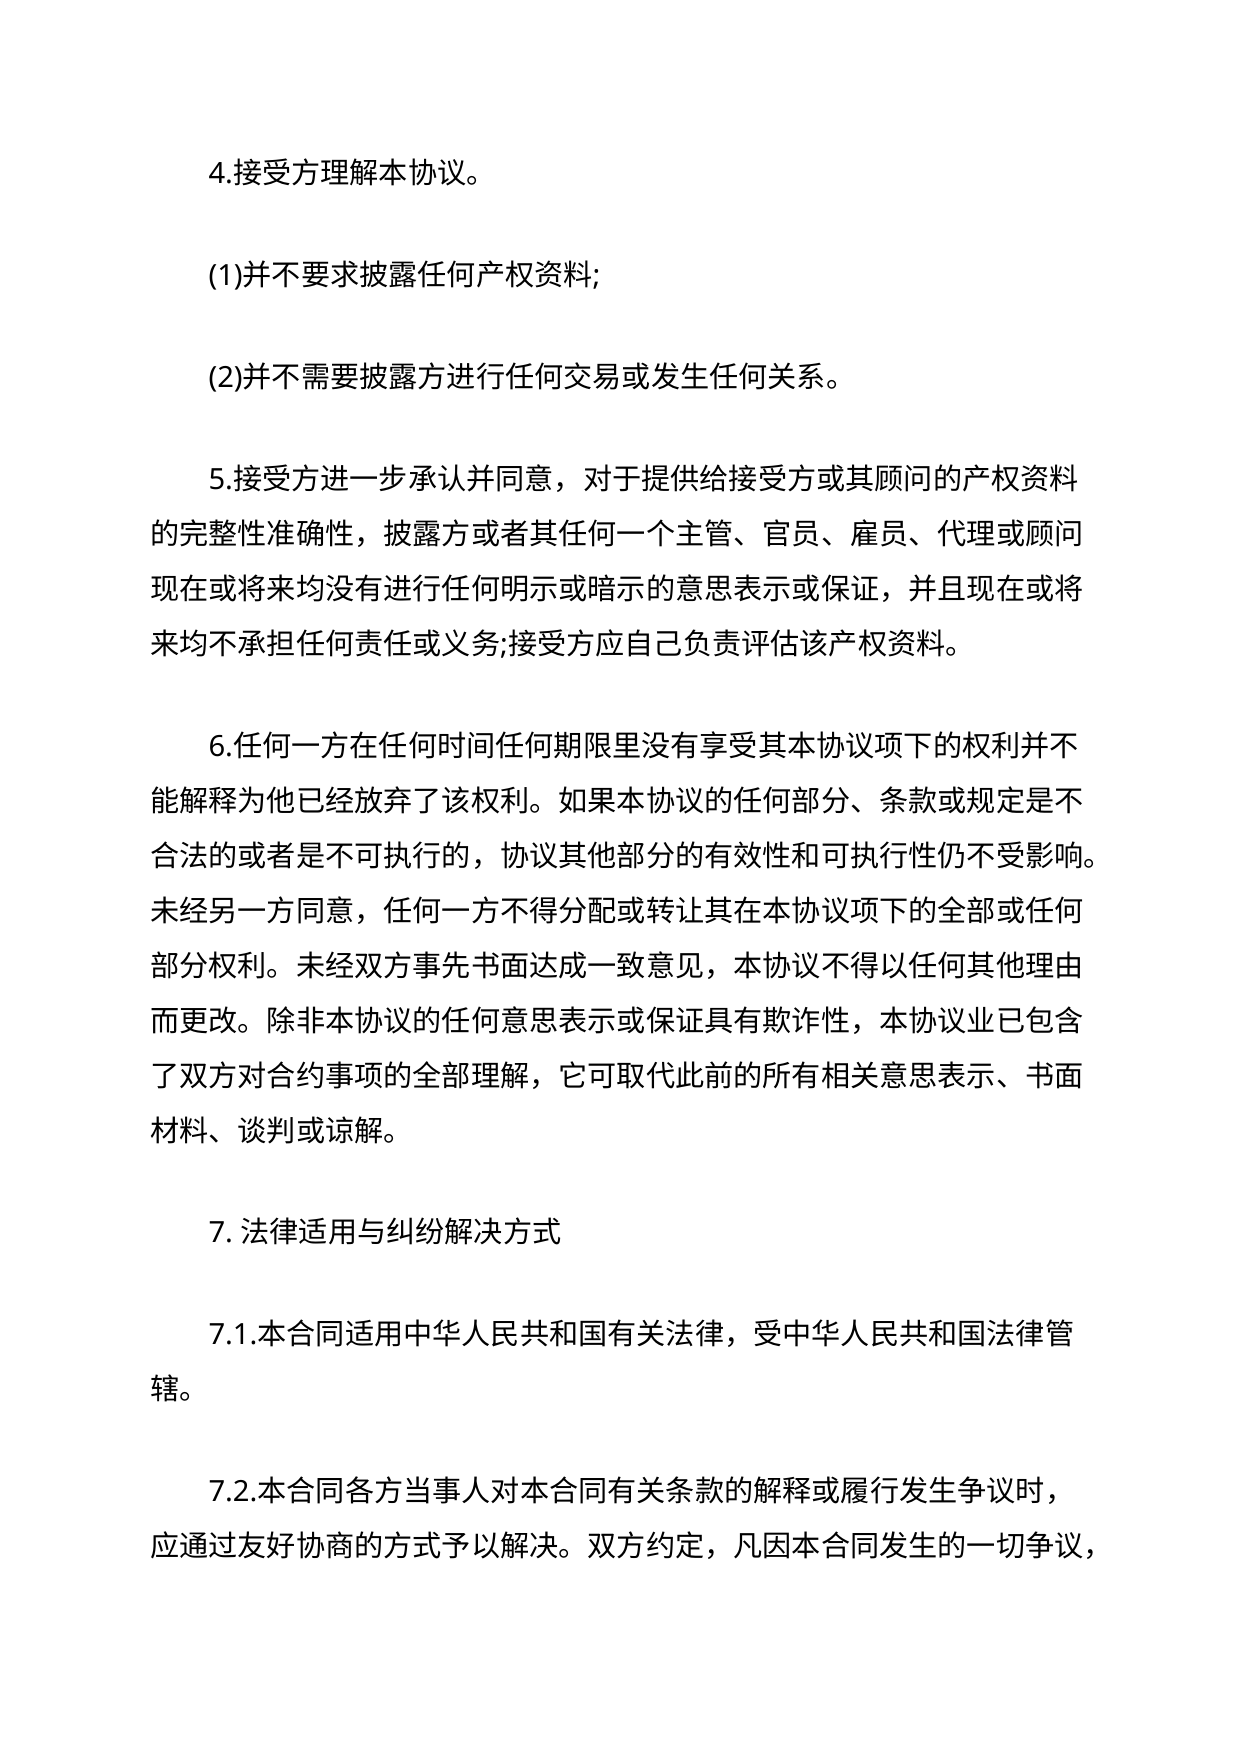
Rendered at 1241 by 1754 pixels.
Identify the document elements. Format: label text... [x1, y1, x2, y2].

text 4.接受方理解本协议。 [150, 150, 1090, 192]
text 5.接受方进一步承认并同意，对于提供给接受方或其顾问的产权资料的完整性准确性，披露方或者其任何一个主管、官员、雇员、代理或顾问现在或将来均没有进行任何明示或暗示的意思表示或保证，并且现在或将来均不承担任何责任或义务;接受方应自己负责评估该产权资料。 [150, 456, 1090, 663]
text (1)并不要求披露任何产权资料; [150, 252, 1090, 294]
text 7.1.本合同适用中华人民共和国有关法律，受中华人民共和国法律管辖。 [150, 1311, 1090, 1408]
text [150, 1468, 1090, 1565]
text (2)并不需要披露方进行任何交易或发生任何关系。 [150, 354, 1090, 396]
text 7. 法律适用与纠纷解决方式 [150, 1209, 1090, 1251]
text 6.任何一方在任何时间任何期限里没有享受其本协议项下的权利并不能解释为他已经放弃了该权利。如果本协议的任何部分、条款或规定是不合法的或者是不可执行的，协议其他部分的有效性和可执行性仍不受影响。未经另一方同意，任何一方不得分配或转让其在本协议项下的全部或任何部分权利。未经双方事先书面达成一致意见，本协议不得以任何其他理由而更改。除非本协议的任何意思表示或保证具有欺诈性，本协议业已包含了双方对合约事项的全部理解，它可取代此前的所有相关意思表示、书面材料、谈判或谅解。 [150, 723, 1090, 1149]
